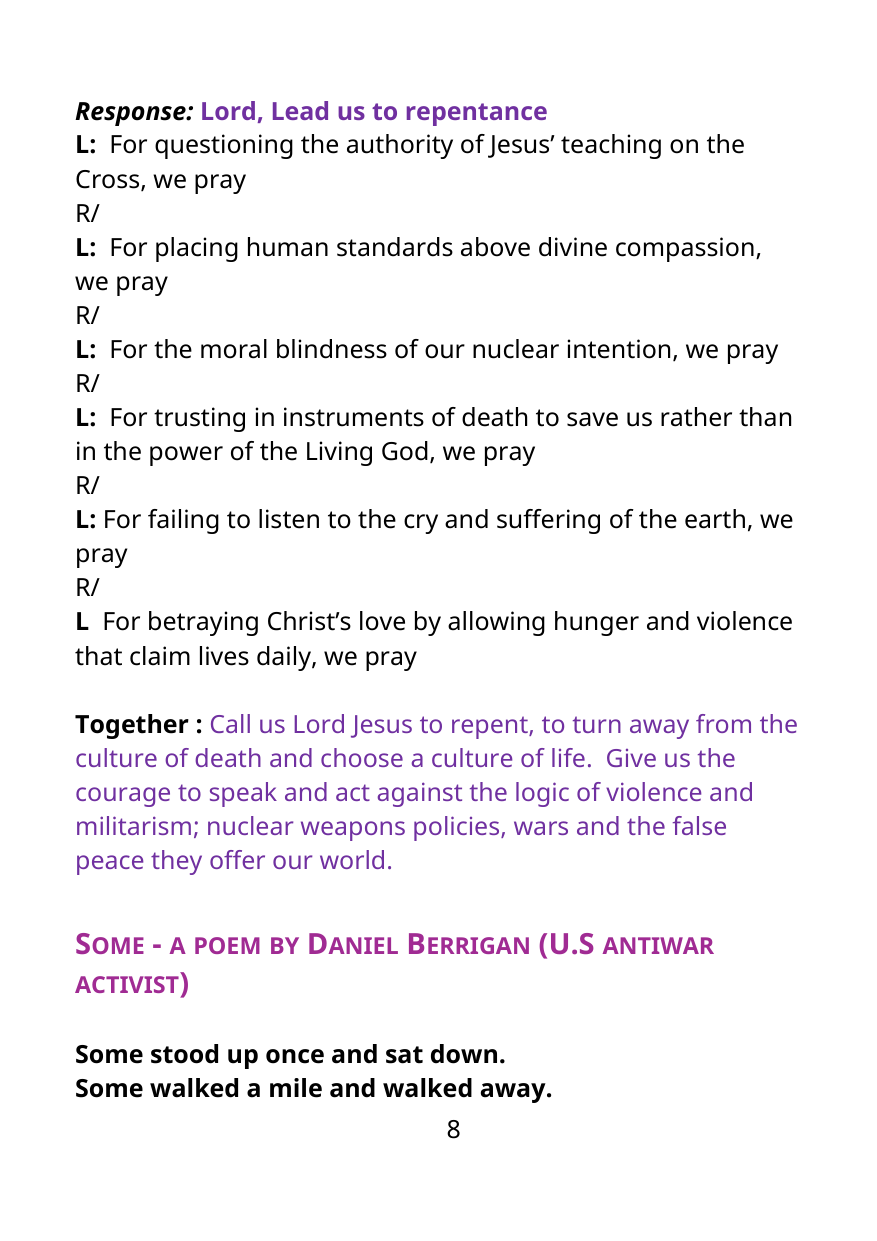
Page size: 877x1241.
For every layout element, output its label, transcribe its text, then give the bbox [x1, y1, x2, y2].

text L: For placing human standards above divine compassion, we pray [75, 229, 802, 297]
text L: For questioning the authority of Jesus’ teaching on the Cross, we pray [75, 127, 802, 195]
text R/ [75, 366, 802, 400]
text L: For the moral blindness of our nuclear intention, we pray [75, 332, 802, 366]
text Some stood up once and sat down. [75, 1037, 802, 1071]
subtitle Some - a poem by Daniel Berrigan (U.S antiwar activist) [75, 923, 802, 1002]
text R/ [75, 468, 802, 502]
text Together : Call us Lord Jesus to repent, to turn away from the culture of death and choose a culture of life. Give us the courage to speak and act against the logic of violence and militarism; nuclear weapons policies, wars and the false peace they offer our world. [75, 706, 802, 877]
text R/ [75, 297, 802, 332]
text L For betraying Christ’s love by allowing hunger and violence that claim lives daily, we pray [75, 604, 802, 672]
text Some walked a mile and walked away. [75, 1071, 802, 1105]
text L: For trusting in instruments of death to save us rather than in the power of the Living God, we pray [75, 400, 802, 468]
text R/ [75, 195, 802, 229]
text L: For failing to listen to the cry and suffering of the earth, we pray [75, 502, 802, 570]
text R/ [75, 570, 802, 604]
text Response: Lord, Lead us to repentance [75, 59, 804, 127]
